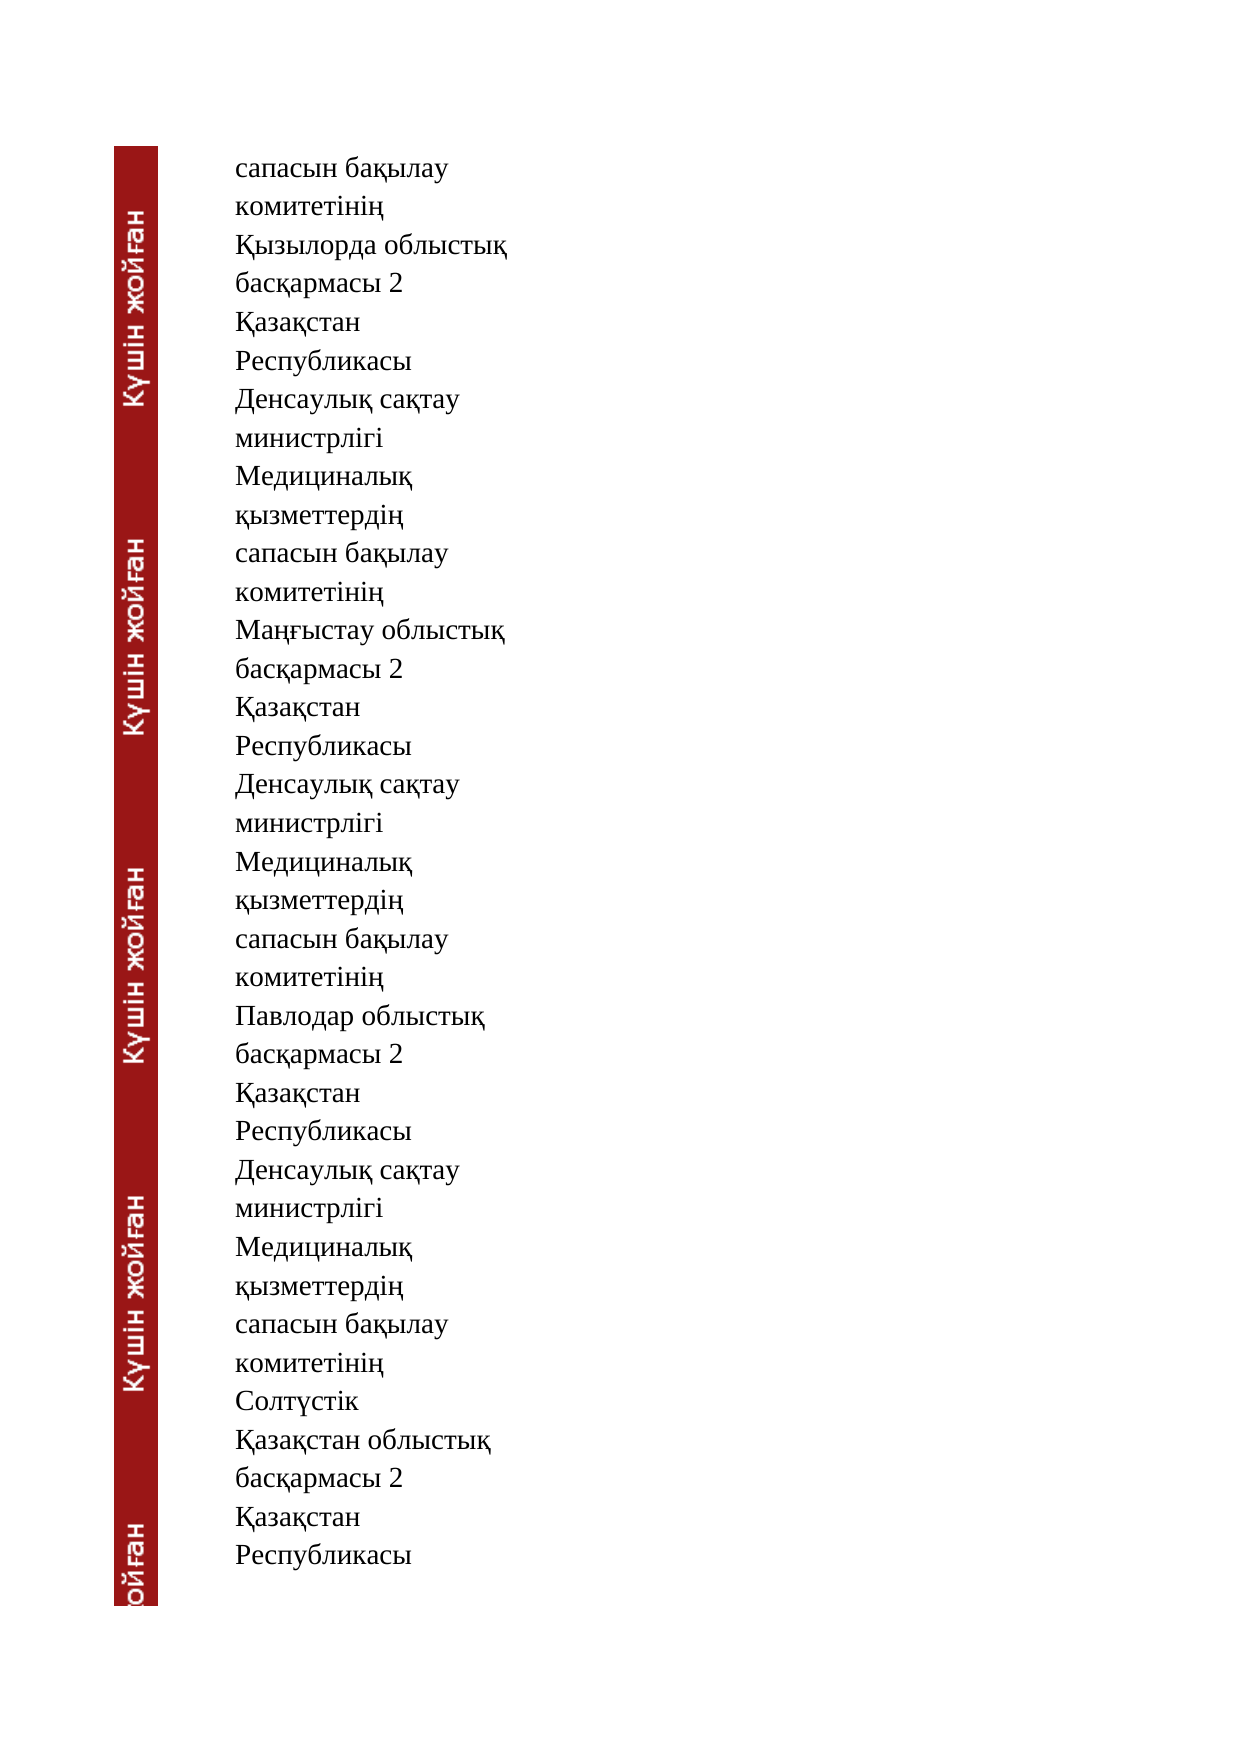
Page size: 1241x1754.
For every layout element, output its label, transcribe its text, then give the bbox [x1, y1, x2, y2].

picture [114, 684, 158, 689]
picture [114, 1455, 158, 1460]
text Маңғыстау облыстық [112, 612, 1128, 646]
text Денсаулық сақтау [112, 1152, 1128, 1186]
picture [114, 954, 158, 959]
picture [114, 1494, 158, 1499]
text Республикасы [112, 1537, 1128, 1571]
text министрлiгi [112, 805, 1128, 839]
picture [114, 1263, 158, 1268]
text Солтүстік [112, 1383, 1128, 1417]
text басқармасы 2 [112, 1460, 1128, 1494]
text қызметтердiң [112, 882, 1128, 916]
text Қазақстан [112, 1075, 1128, 1108]
picture [114, 916, 158, 921]
picture [114, 1532, 158, 1537]
text комитетiнiң [112, 574, 1128, 607]
text Денсаулық сақтау [112, 381, 1128, 415]
text Қазақстан облыстық [112, 1422, 1128, 1455]
picture [114, 492, 158, 497]
picture [114, 1340, 158, 1345]
text Республикасы [112, 343, 1128, 376]
picture [114, 183, 158, 188]
text басқармасы 2 [112, 651, 1128, 684]
picture [114, 530, 158, 535]
text министрлiгi [112, 420, 1128, 453]
text Қазақстан [112, 689, 1128, 723]
text Павлодар облыстық [112, 998, 1128, 1031]
picture [114, 646, 158, 651]
picture [114, 1571, 158, 1606]
text министрлiгi [112, 1191, 1128, 1224]
picture [114, 1070, 158, 1075]
picture [114, 723, 158, 728]
picture [114, 1378, 158, 1383]
text Республикасы [112, 1113, 1128, 1147]
picture [114, 299, 158, 304]
picture [114, 762, 158, 767]
picture [114, 146, 158, 150]
text қызметтердiң [112, 497, 1128, 530]
picture [114, 1301, 158, 1306]
text басқармасы 2 [112, 1036, 1128, 1070]
picture [114, 569, 158, 574]
text Қазақстан [112, 304, 1128, 338]
text Медициналық [112, 1229, 1128, 1263]
text сапасын бақылау [112, 150, 1128, 183]
picture [114, 453, 158, 458]
text басқармасы 2 [112, 266, 1128, 299]
text Республикасы [112, 728, 1128, 762]
picture [114, 338, 158, 343]
text Денсаулық сақтау [112, 767, 1128, 800]
text қызметтердiң [112, 1268, 1128, 1301]
picture [114, 1417, 158, 1422]
text Қазақстан [112, 1499, 1128, 1532]
picture [114, 1186, 158, 1191]
text сапасын бақылау [112, 535, 1128, 569]
picture [114, 1031, 158, 1036]
picture [114, 376, 158, 381]
picture [114, 222, 158, 227]
picture [114, 993, 158, 998]
picture [114, 1147, 158, 1152]
text комитетiнiң [112, 959, 1128, 993]
text комитетiнiң [112, 1345, 1128, 1378]
text Медициналық [112, 844, 1128, 877]
picture [114, 1108, 158, 1113]
text сапасын бақылау [112, 921, 1128, 954]
picture [114, 877, 158, 882]
text сапасын бақылау [112, 1306, 1128, 1340]
picture [114, 1224, 158, 1229]
text Медициналық [112, 458, 1128, 492]
text Қызылорда облыстық [112, 227, 1128, 261]
picture [114, 839, 158, 844]
picture [114, 800, 158, 805]
picture [114, 607, 158, 612]
picture [114, 261, 158, 266]
picture [114, 415, 158, 420]
text комитетiнiң [112, 188, 1128, 222]
